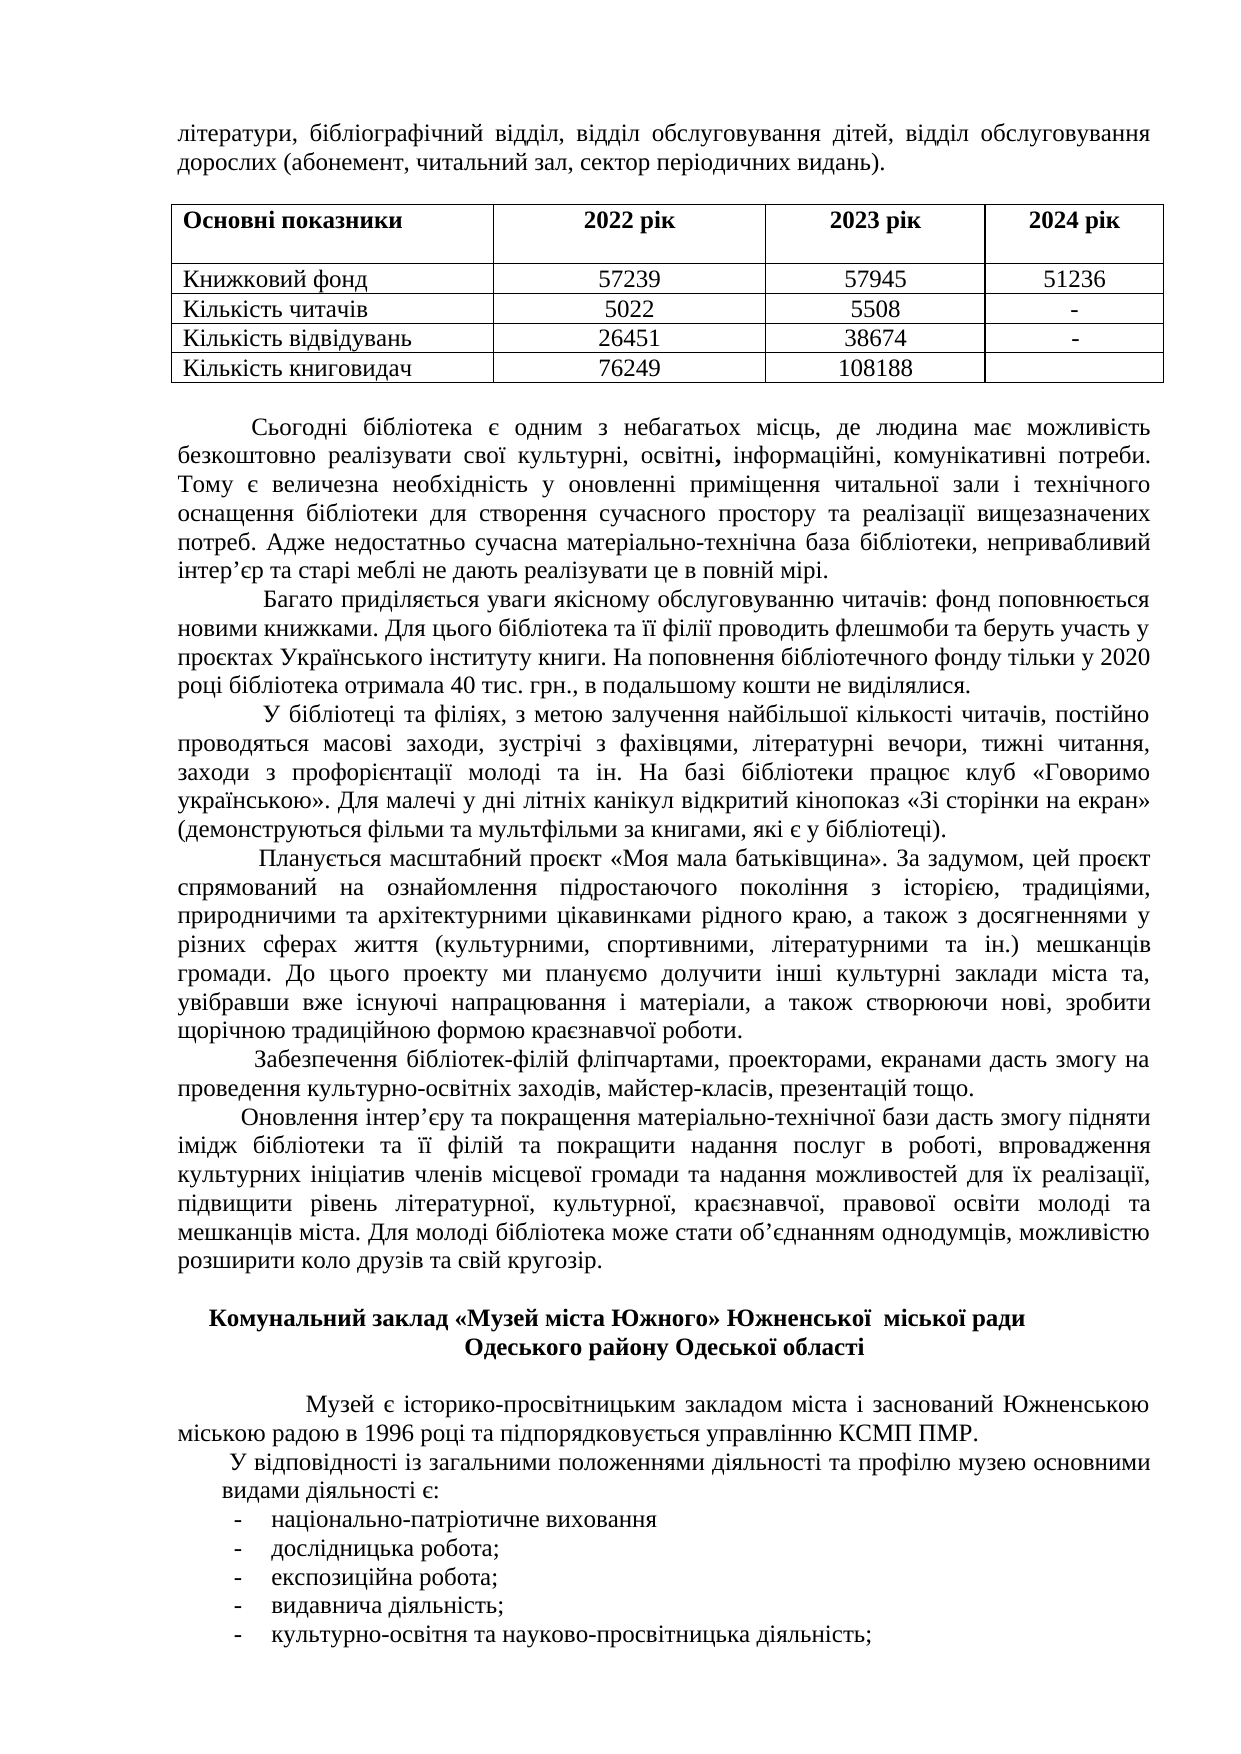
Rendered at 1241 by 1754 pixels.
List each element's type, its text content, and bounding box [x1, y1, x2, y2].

text У бібліотеці та філіях, з метою залучення найбільшої кількості читачів, постійно проводяться масові заходи, зустрічі з фахівцями, літературні вечори, тижні читання, заходи з профорієнтації молоді та ін. На базі бібліотеки працює клуб «Говоримо українською». Для малечі у дні літніх канікул відкритий кінопоказ «Зі сторінки на екран» (демонструються фільми та мультфільми за книгами, які є у бібліотеці). [177, 699, 1152, 843]
table_cell 108188 [766, 353, 984, 382]
text Сьогодні бібліотека є одним з небагатьох місць, де людина має можливість безкоштовно реалізувати свої культурні, освітні, інформаційні, комунікативні потреби. Тому є величезна необхідність у оновленні приміщення читальної зали і технічного оснащення бібліотеки для створення сучасного простору та реалізації вищезазначених потреб. Адже недостатньо сучасна матеріально-технічна база бібліотеки, непривабливий інтер’єр та старі меблі не дають реалізувати це в повній мірі. [177, 412, 1152, 584]
table_cell 38674 [766, 324, 984, 352]
table_cell [986, 353, 1163, 382]
table_cell 76249 [494, 353, 765, 382]
table_header Основні показники [172, 205, 493, 263]
table_cell 26451 [494, 324, 765, 352]
list видавнича діяльність; [233, 1591, 1152, 1619]
list експозиційна робота; [233, 1562, 1152, 1591]
table_cell 5022 [494, 294, 765, 322]
table_header 2022 рік [494, 205, 765, 263]
text У відповідності із загальними положеннями діяльності та профілю музею основними видами діяльності є: [222, 1447, 1152, 1504]
text Музей є історико-просвітницьким закладом міста і заснований Южненською міською радою в 1996 році та підпорядковується управлінню КСМП ПМР. [177, 1389, 1152, 1447]
text Комунальний заклад «Музей міста Южного» Южненської міської ради [177, 1303, 1152, 1332]
table_cell - [986, 294, 1163, 322]
list національно-патріотичне виховання [233, 1504, 1152, 1533]
list дослідницька робота; [233, 1533, 1152, 1562]
table_cell 57239 [494, 264, 765, 293]
table_cell Кількість читачів [172, 294, 493, 322]
text Планується масштабний проєкт «Моя мала батьківщина». За задумом, цей проєкт спрямований на ознайомлення підростаючого покоління з історією, традиціями, природничими та архітектурними цікавинками рідного краю, а також з досягненнями у різних сферах життя (культурними, спортивними, літературними та ін.) мешканців громади. До цього проекту ми плануємо долучити інші культурні заклади міста та, увібравши вже існуючі напрацювання і матеріали, а також створюючи нові, зробити щорічною традиційною формою краєзнавчої роботи. [177, 843, 1152, 1044]
table_cell Кількість книговидач [172, 353, 493, 382]
table_cell 57945 [766, 264, 984, 293]
table_cell Книжковий фонд [172, 264, 493, 293]
text Одеського району Одеської області [177, 1332, 1152, 1361]
table_cell 51236 [986, 264, 1163, 293]
text Забезпечення бібліотек-філій фліпчартами, проекторами, екранами дасть змогу на проведення культурно-освітніх заходів, майстер-класів, презентацій тощо. [177, 1044, 1152, 1102]
table_header 2023 рік [766, 205, 984, 263]
text Оновлення інтер’єру та покращення матеріально-технічної бази дасть змогу підняти імідж бібліотеки та її філій та покращити надання послуг в роботі, впровадження культурних ініціатив членів місцевої громади та надання можливостей для їх реалізації, підвищити рівень літературної, культурної, краєзнавчої, правової освіти молоді та мешканців міста. Для молоді бібліотека може стати об’єднанням однодумців, можливістю розширити коло друзів та свій кругозір. [177, 1102, 1152, 1274]
text проєктах Українського інституту книги. На поповнення бібліотечного фонду тільки у 2020 році бібліотека отримала 40 тис. грн., в подальшому кошти не виділялися. [177, 642, 1152, 699]
table_cell Кількість відвідувань [172, 324, 493, 352]
list культурно-освітня та науково-просвітницька діяльність; [233, 1619, 1152, 1648]
table_cell - [986, 324, 1163, 352]
text Багато приділяється уваги якісному обслуговуванню читачів: фонд поповнюється новими книжками. Для цього бібліотека та її філії проводить флешмоби та беруть участь у [177, 584, 1152, 642]
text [177, 118, 1152, 176]
table_header 2024 рік [986, 205, 1163, 263]
table_cell 5508 [766, 294, 984, 322]
